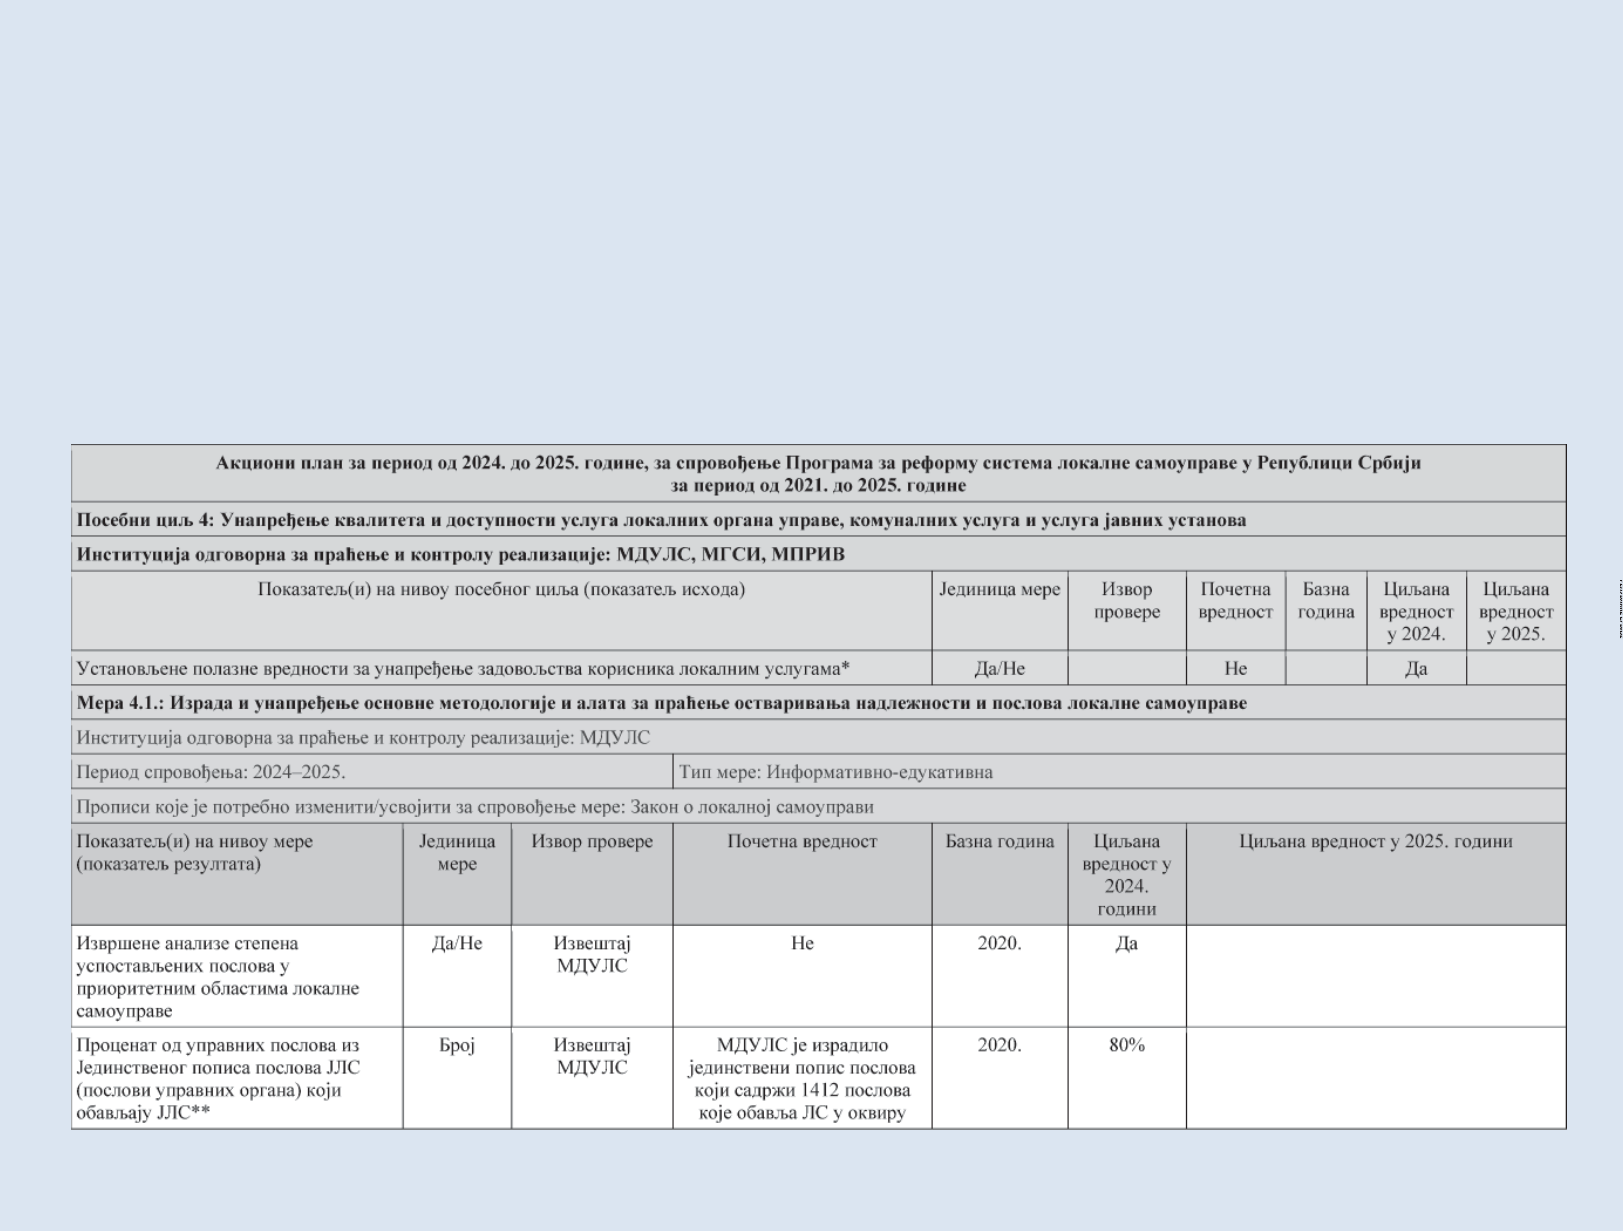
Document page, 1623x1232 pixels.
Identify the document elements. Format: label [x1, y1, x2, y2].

picture [71, 444, 1567, 1130]
